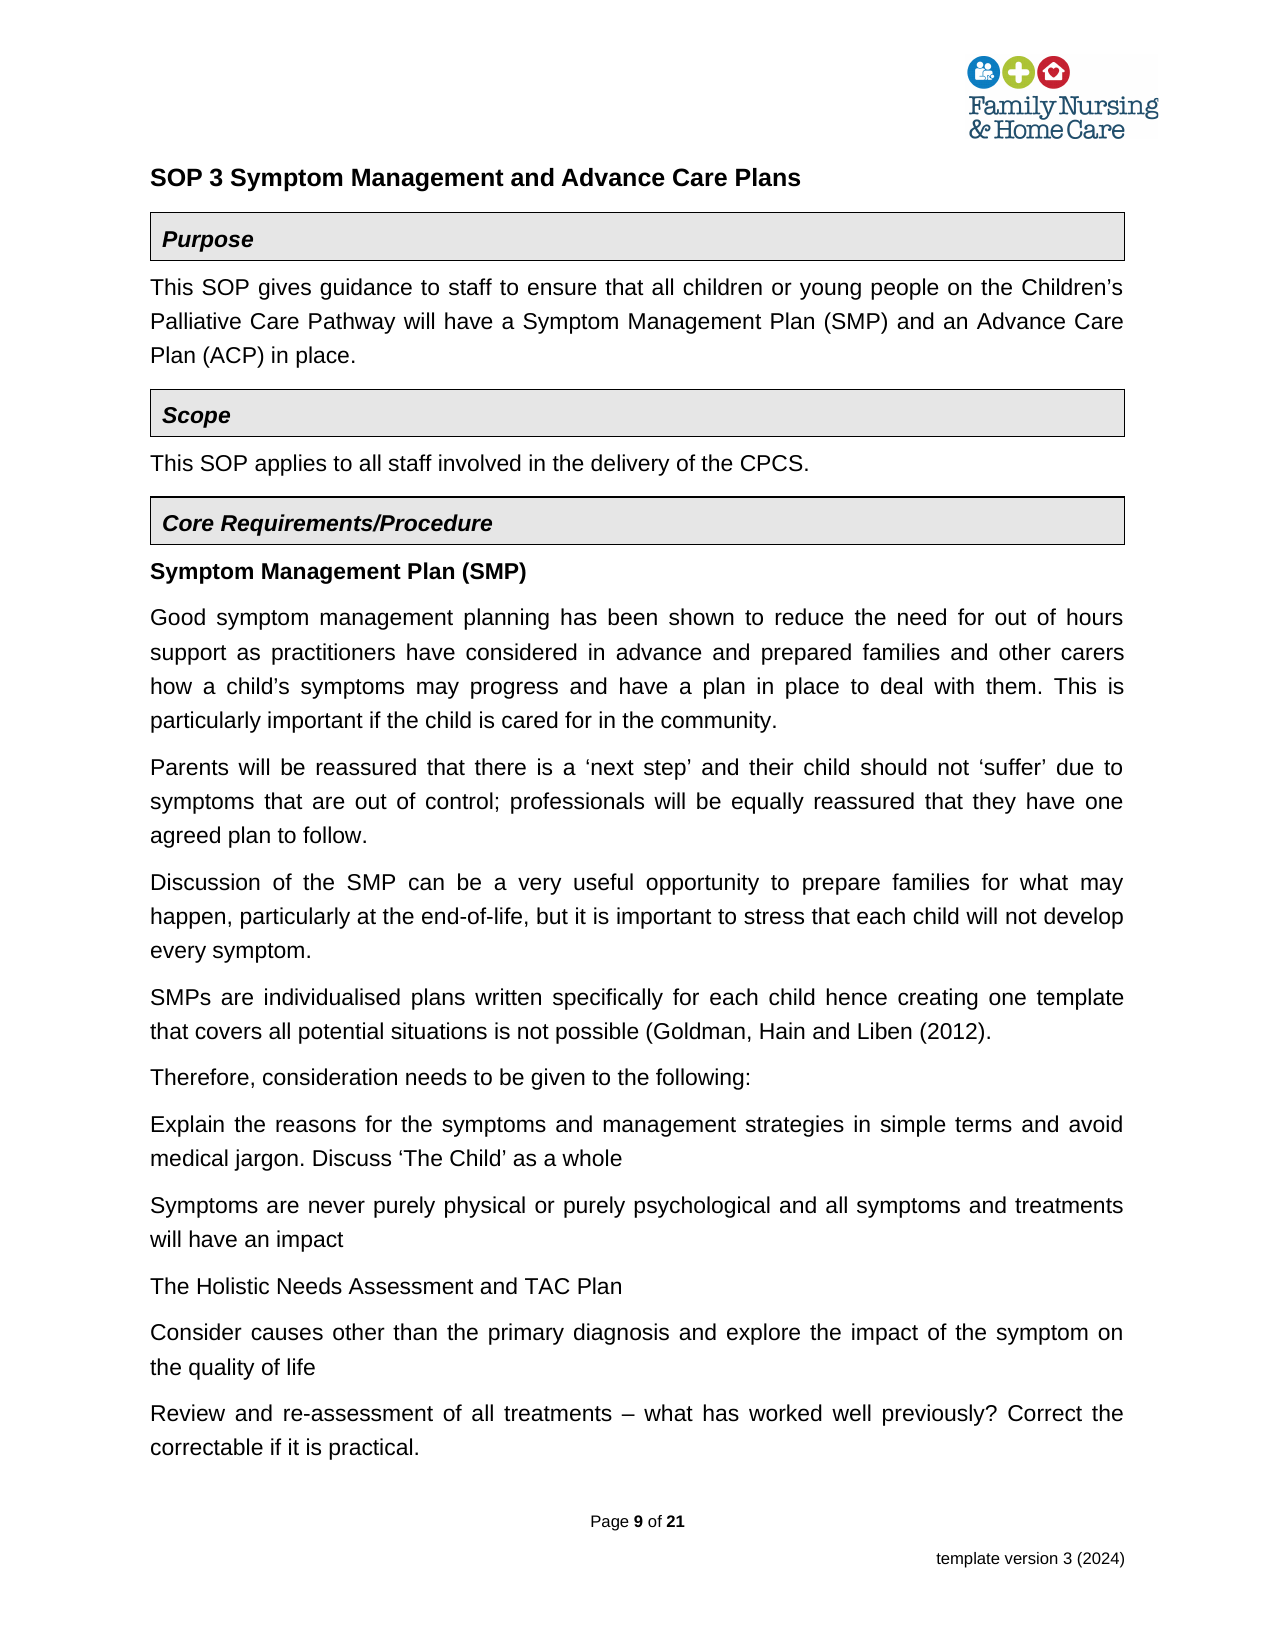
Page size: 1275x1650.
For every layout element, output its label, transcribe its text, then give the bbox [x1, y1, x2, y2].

text Symptoms are never purely physical or purely psychological and all symptoms and treatments will have an impact [150, 1192, 1125, 1252]
text Consider causes other than the primary diagnosis and explore the impact of the symptom on the quality of life [150, 1319, 1125, 1380]
text This SOP applies to all staff involved in the delivery of the CPCS. [150, 450, 1125, 476]
text Good symptom management planning has been shown to reduce the need for out of hours support as practitioners have considered in advance and prepared families and other carers how a child’s symptoms may progress and have a plan in place to deal with them. This is particularly important if the child is cared for in the community. [150, 604, 1125, 733]
text This SOP gives guidance to staff to ensure that all children or young people on the Children’s Palliative Care Pathway will have a Symptom Management Plan (SMP) and an Advance Care Plan (ACP) in place. [150, 273, 1125, 368]
text Discussion of the SMP can be a very useful opportunity to prepare families for what may happen, particularly at the end-of-life, but it is important to stress that each child will not develop every symptom. [150, 868, 1125, 963]
table_header Scope [151, 390, 1124, 436]
table_header Core Requirements/Procedure [151, 498, 1124, 544]
picture [964, 54, 1159, 139]
text Symptom Management Plan (SMP) [150, 558, 1125, 584]
subtitle SOP 3 Symptom Management and Advance Care Plans [150, 162, 1125, 191]
text Therefore, consideration needs to be given to the following: [150, 1064, 1125, 1091]
text Parents will be reassured that there is a ‘next step’ and their child should not ‘suffer’ due to symptoms that are out of control; professionals will be equally reassured that they have one agreed plan to follow. [150, 753, 1125, 848]
text Explain the reasons for the symptoms and management strategies in simple terms and avoid medical jargon. Discuss ‘The Child’ as a whole [150, 1111, 1125, 1172]
text SMPs are individualised plans written specifically for each child hence creating one template that covers all potential situations is not possible (Goldman, Hain and Liben (2012). [150, 983, 1125, 1044]
text The Holistic Needs Assessment and TAC Plan [150, 1273, 1125, 1299]
text Review and re-assessment of all treatments – what has worked well previously? Correct the correctable if it is practical. [150, 1400, 1125, 1461]
table_header Purpose [151, 213, 1124, 260]
